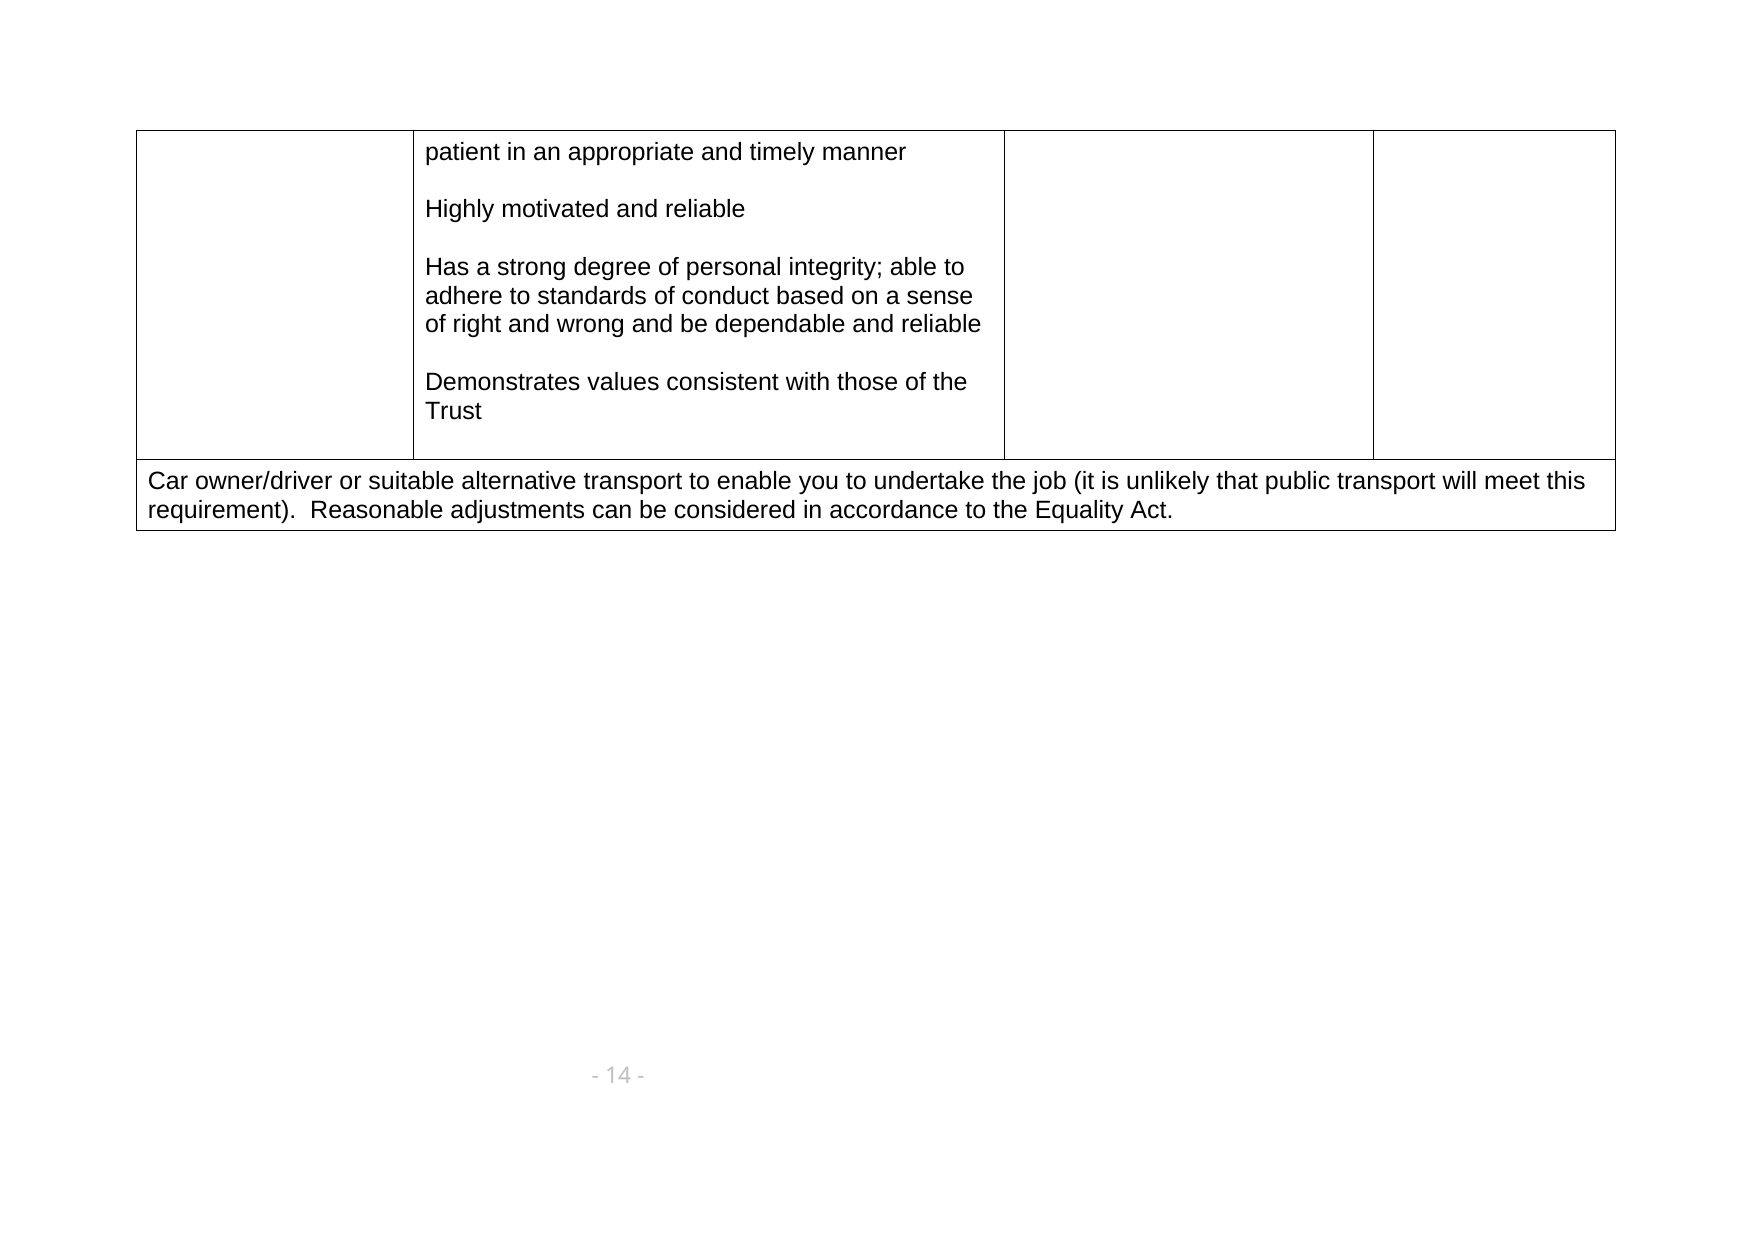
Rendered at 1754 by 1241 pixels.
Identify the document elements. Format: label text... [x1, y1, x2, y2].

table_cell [1374, 131, 1615, 459]
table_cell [414, 131, 1004, 459]
table_cell [1005, 131, 1373, 459]
table_cell Car owner/driver or suitable alternative transport to enable you to undertake the job (it is unlikely that public transport will meet this requirement). Reasonable adjustments can be considered in accordance to the Equality Act. [137, 460, 1615, 529]
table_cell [137, 131, 413, 459]
